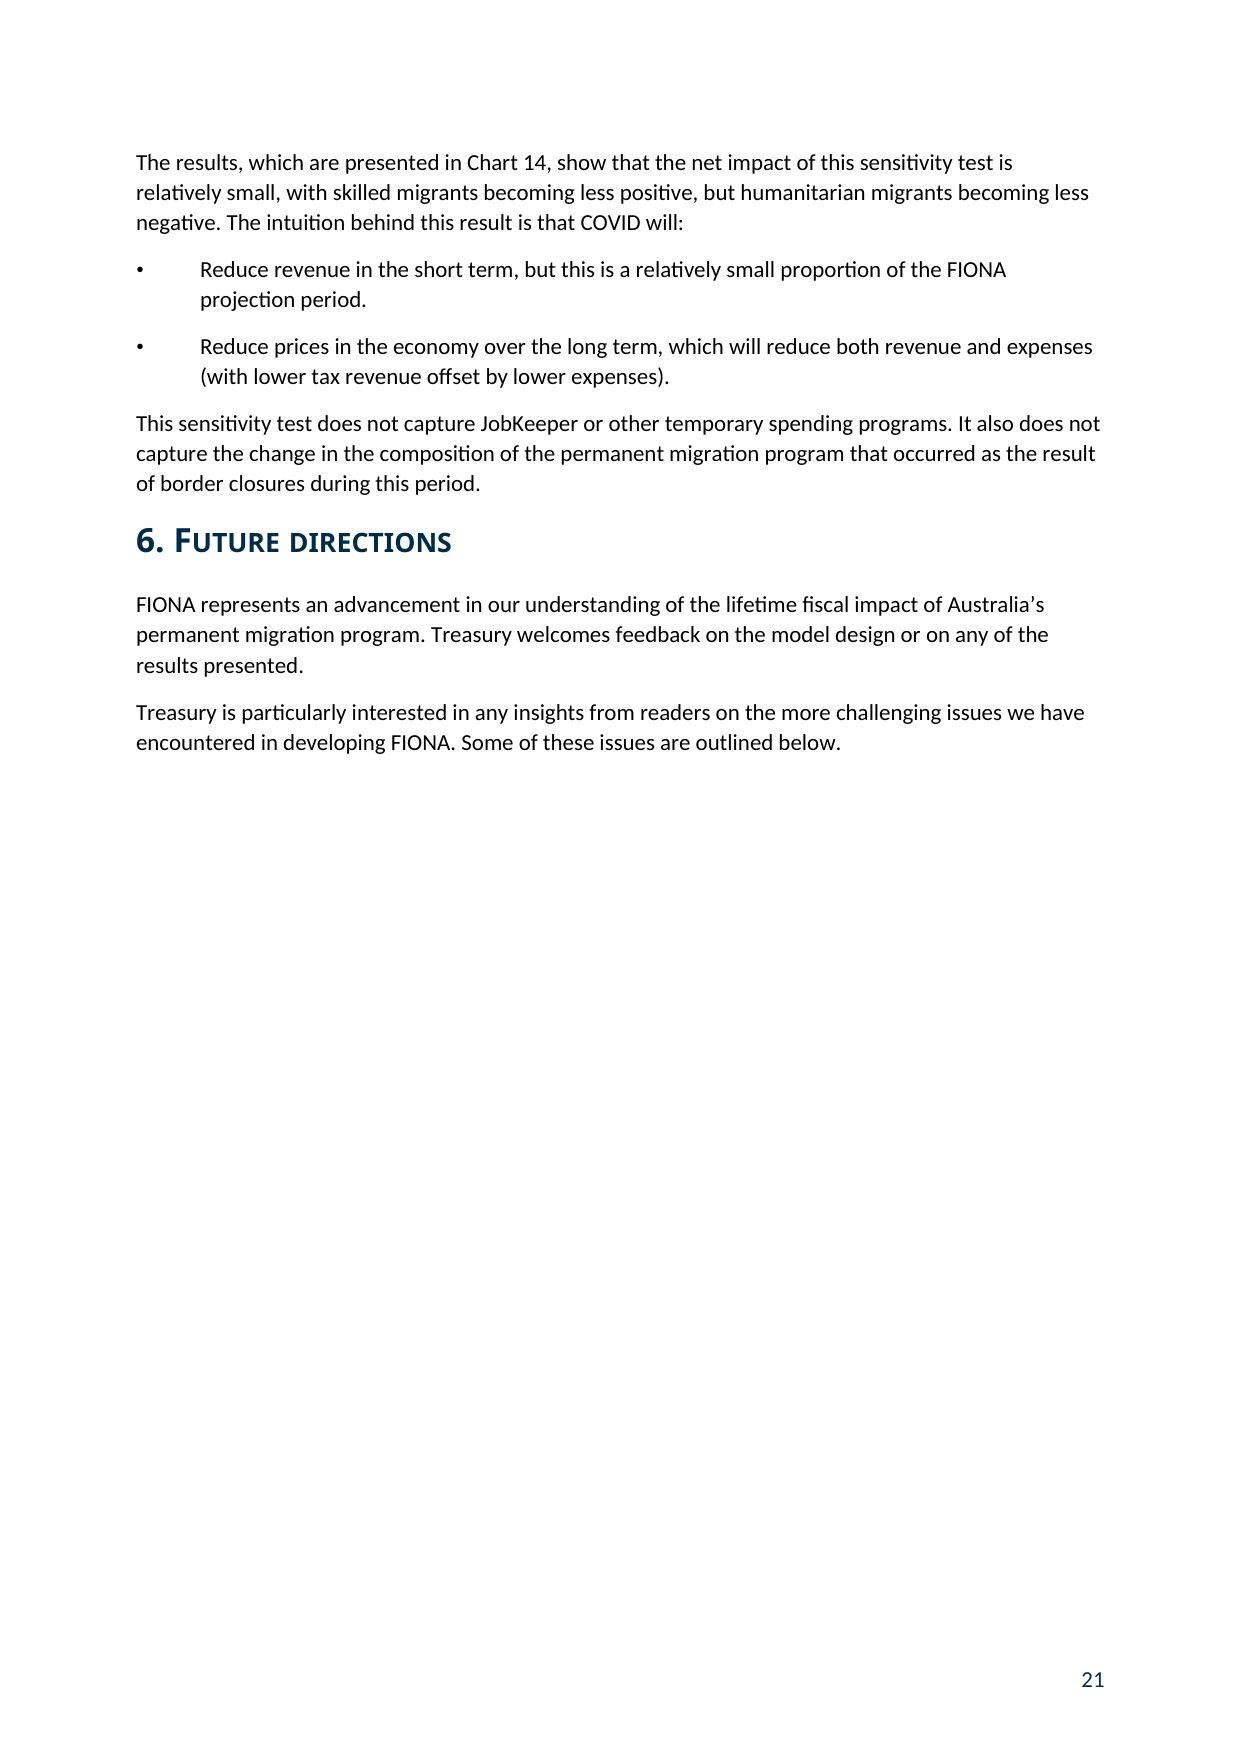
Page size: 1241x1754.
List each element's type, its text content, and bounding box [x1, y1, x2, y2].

subtitle Future directions [136, 516, 1104, 562]
text FIONA represents an advancement in our understanding of the lifetime fiscal impact of Australia’s permanent migration program. Treasury welcomes feedback on the model design or on any of the results presented. [136, 590, 1104, 679]
text The results, which are presented in Chart 14, show that the net impact of this sensitivity test is relatively small, with skilled migrants becoming less positive, but humanitarian migrants becoming less negative. The intuition behind this result is that COVID will: [136, 148, 1104, 236]
text This sensitivity test does not capture JobKeeper or other temporary spending programs. It also does not capture the change in the composition of the permanent migration program that occurred as the result of border closures during this period. [136, 409, 1104, 498]
text Reduce revenue in the short term, but this is a relatively small proportion of the FIONA projection period. [136, 255, 1104, 313]
text Treasury is particularly interested in any insights from readers on the more challenging issues we have encountered in developing FIONA. Some of these issues are outlined below. [136, 698, 1104, 756]
text Reduce prices in the economy over the long term, which will reduce both revenue and expenses (with lower tax revenue offset by lower expenses). [136, 332, 1104, 390]
